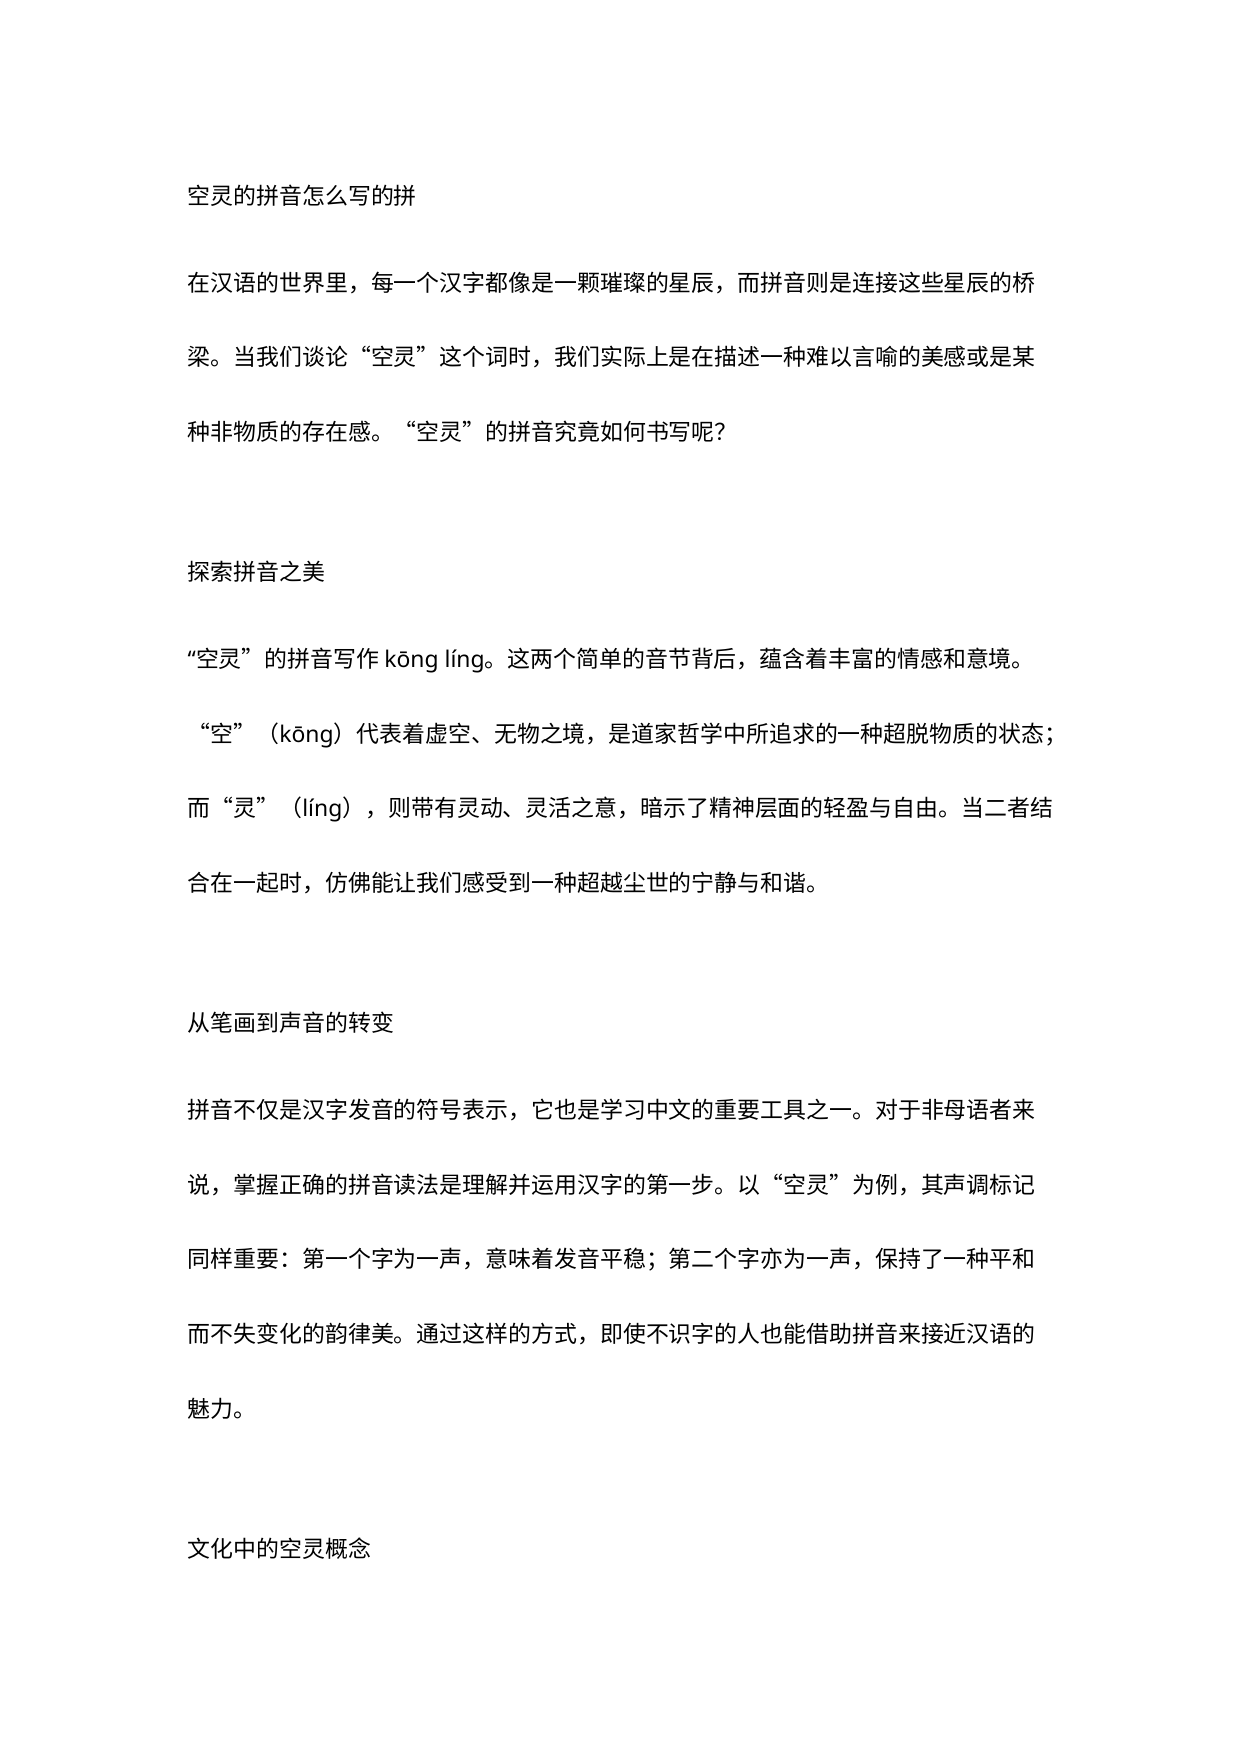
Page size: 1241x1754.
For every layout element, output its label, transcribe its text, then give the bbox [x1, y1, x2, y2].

text 从笔画到声音的转变 [187, 989, 1053, 1054]
text 在汉语的世界里，每一个汉字都像是一颗璀璨的星辰，而拼音则是连接这些星辰的桥梁。当我们谈论“空灵”这个词时，我们实际上是在描述一种难以言喻的美感或是某种非物质的存在感。“空灵”的拼音究竟如何书写呢？ [187, 248, 1053, 463]
text 探索拼音之美 [187, 538, 1053, 603]
text 空灵的拼音怎么写的拼 [187, 162, 1053, 227]
text 文化中的空灵概念 [187, 1515, 1053, 1580]
text “空灵”的拼音写作 kōng líng。这两个简单的音节背后，蕴含着丰富的情感和意境。“空”（kōng）代表着虚空、无物之境，是道家哲学中所追求的一种超脱物质的状态；而“灵”（líng），则带有灵动、灵活之意，暗示了精神层面的轻盈与自由。当二者结合在一起时，仿佛能让我们感受到一种超越尘世的宁静与和谐。 [187, 625, 1053, 914]
text 拼音不仅是汉字发音的符号表示，它也是学习中文的重要工具之一。对于非母语者来说，掌握正确的拼音读法是理解并运用汉字的第一步。以“空灵”为例，其声调标记同样重要：第一个字为一声，意味着发音平稳；第二个字亦为一声，保持了一种平和而不失变化的韵律美。通过这样的方式，即使不识字的人也能借助拼音来接近汉语的魅力。 [187, 1076, 1053, 1440]
